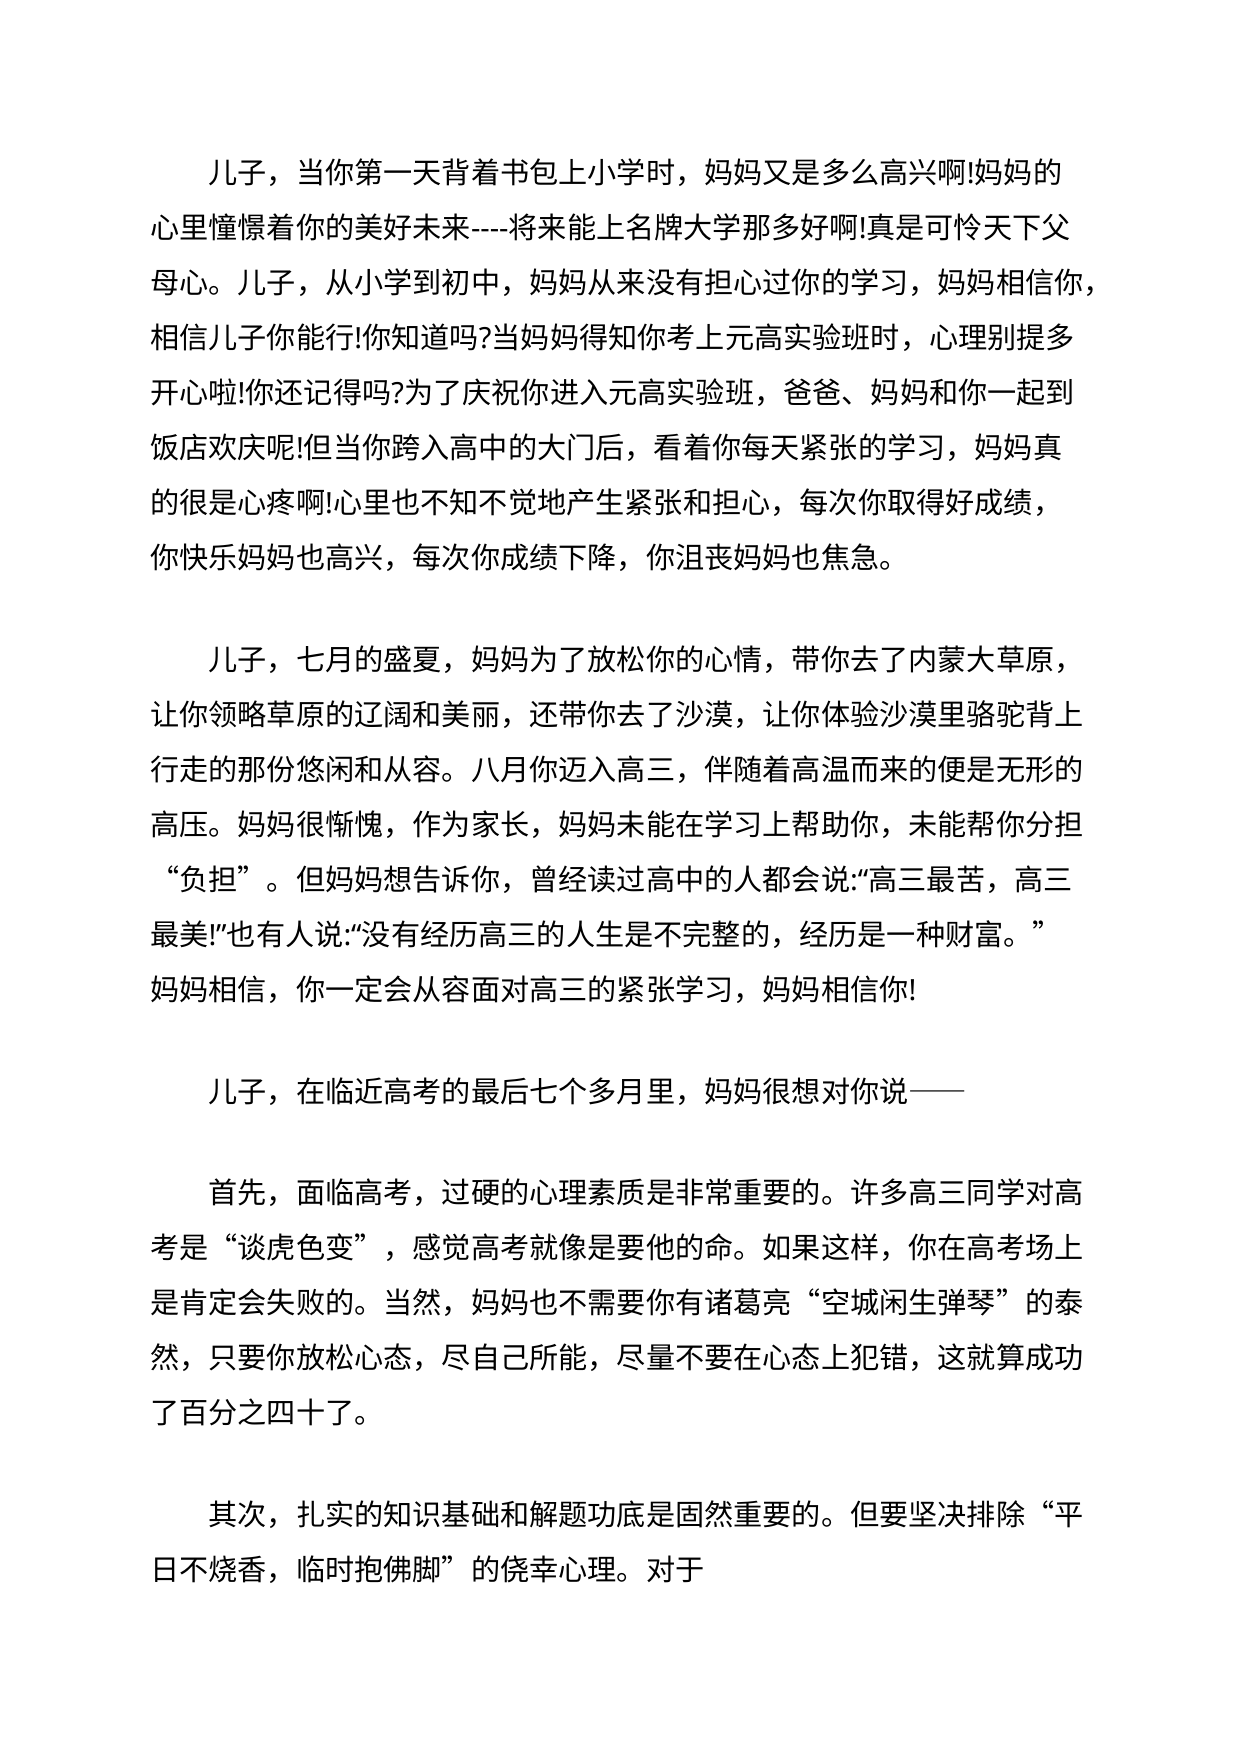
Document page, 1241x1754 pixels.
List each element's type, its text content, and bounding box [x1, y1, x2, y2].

text 儿子，在临近高考的最后七个多月里，妈妈很想对你说—— [150, 1068, 1090, 1111]
text 儿子，当你第一天背着书包上小学时，妈妈又是多么高兴啊!妈妈的心里憧憬着你的美好未来----将来能上名牌大学那多好啊!真是可怜天下父母心。儿子，从小学到初中，妈妈从来没有担心过你的学习，妈妈相信你，相信儿子你能行!你知道吗?当妈妈得知你考上元高实验班时，心理别提多开心啦!你还记得吗?为了庆祝你进入元高实验班，爸爸、妈妈和你一起到饭店欢庆呢!但当你跨入高中的大门后，看着你每天紧张的学习，妈妈真的很是心疼啊!心里也不知不觉地产生紧张和担心，每次你取得好成绩，你快乐妈妈也高兴，每次你成绩下降，你沮丧妈妈也焦急。 [150, 150, 1090, 577]
text 其次，扎实的知识基础和解题功底是固然重要的。但要坚决排除“平日不烧香，临时抱佛脚”的侥幸心理。对于 [150, 1491, 1090, 1588]
text 首先，面临高考，过硬的心理素质是非常重要的。许多高三同学对高考是“谈虎色变”，感觉高考就像是要他的命。如果这样，你在高考场上是肯定会失败的。当然，妈妈也不需要你有诸葛亮“空城闲生弹琴”的泰然，只要你放松心态，尽自己所能，尽量不要在心态上犯错，这就算成功了百分之四十了。 [150, 1170, 1090, 1432]
text 儿子，七月的盛夏，妈妈为了放松你的心情，带你去了内蒙大草原，让你领略草原的辽阔和美丽，还带你去了沙漠，让你体验沙漠里骆驼背上行走的那份悠闲和从容。八月你迈入高三，伴随着高温而来的便是无形的高压。妈妈很惭愧，作为家长，妈妈未能在学习上帮助你，未能帮你分担“负担”。但妈妈想告诉你，曾经读过高中的人都会说:“高三最苦，高三最美!”也有人说:“没有经历高三的人生是不完整的，经历是一种财富。”妈妈相信，你一定会从容面对高三的紧张学习，妈妈相信你! [150, 637, 1090, 1009]
